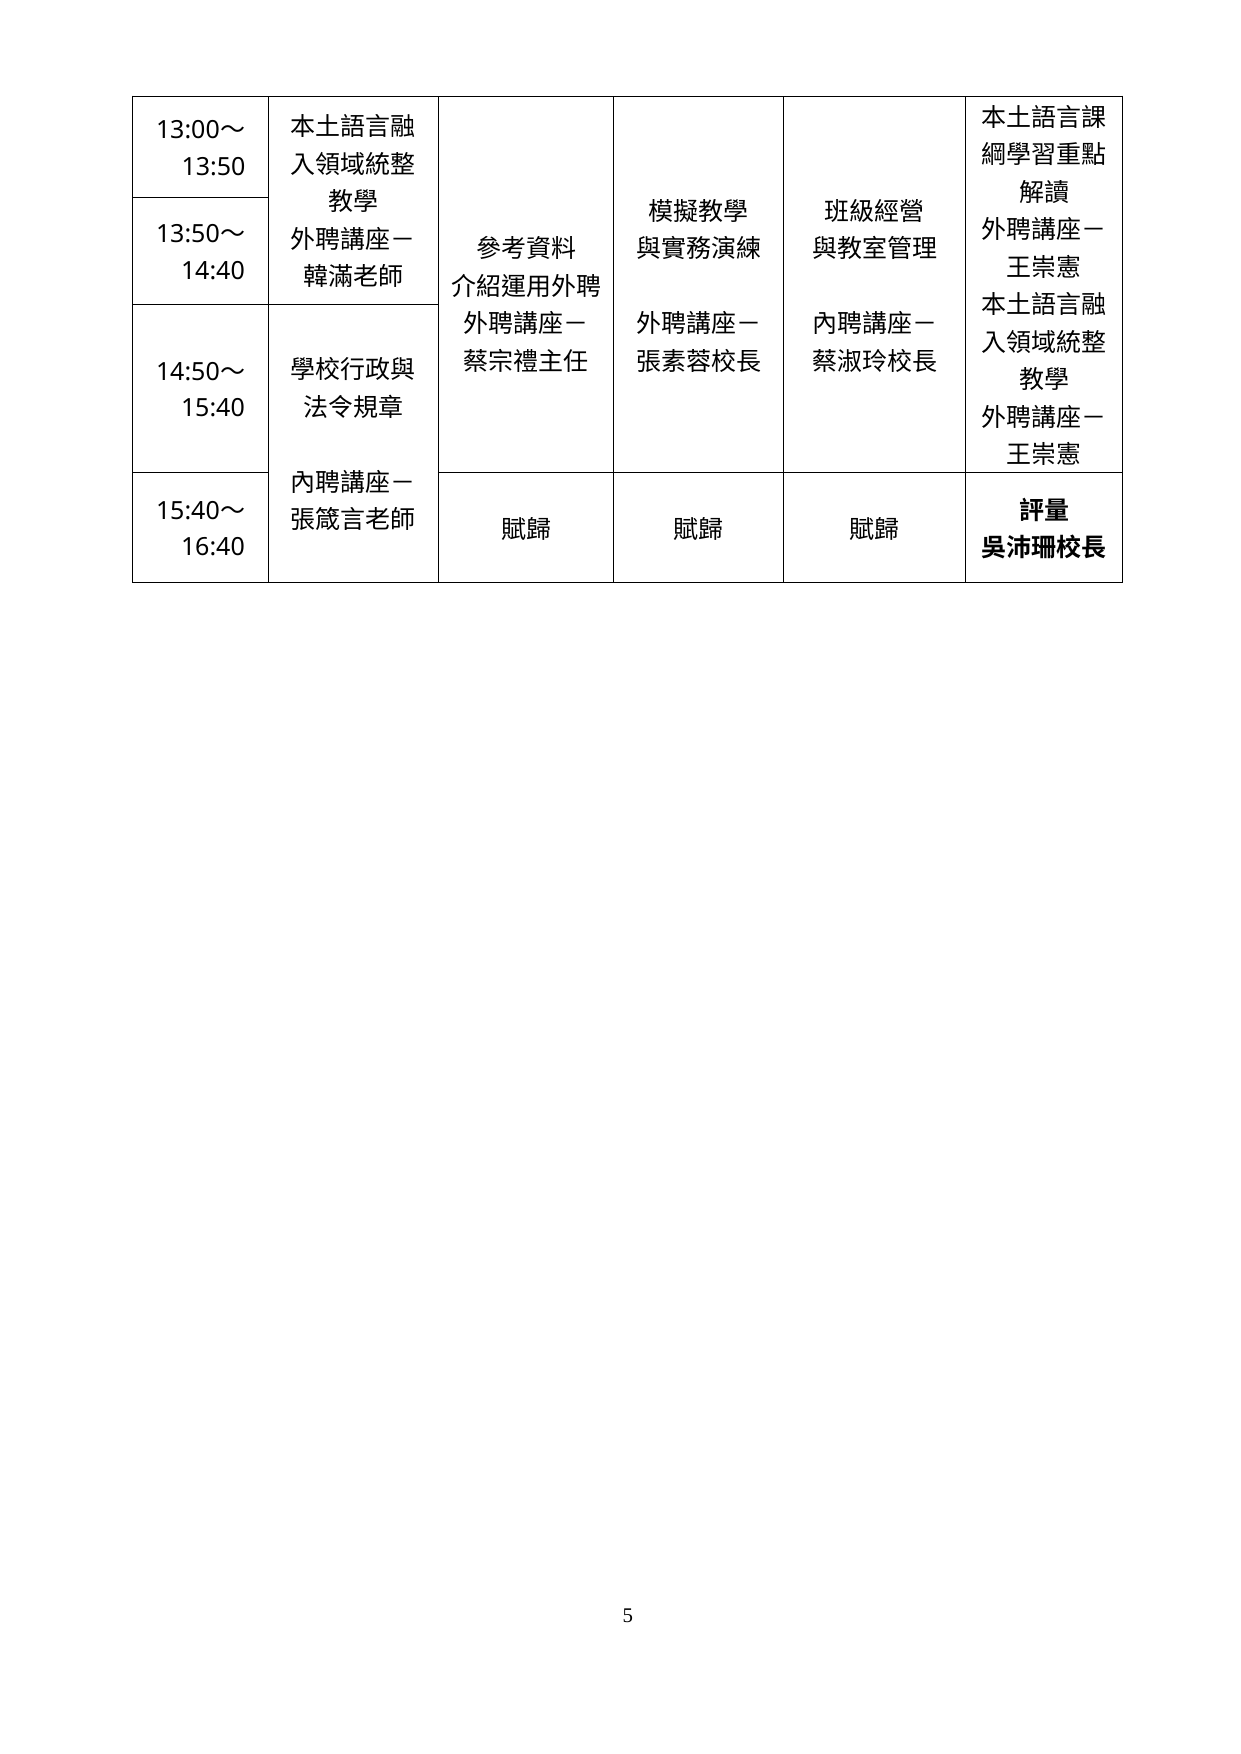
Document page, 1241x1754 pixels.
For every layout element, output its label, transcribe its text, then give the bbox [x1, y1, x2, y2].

table_cell 賦歸 [784, 473, 965, 582]
table_cell 賦歸 [439, 473, 613, 582]
table_cell 參考資料 介紹運用外聘外聘講座－ 蔡宗禮主任 [439, 97, 613, 472]
table_cell 15:40～16:40 [133, 473, 268, 582]
table_cell 14:50～15:40 [133, 305, 268, 472]
table_cell 13:50～14:40 [133, 198, 268, 303]
table_cell 13:00～ 13:50 [133, 97, 268, 197]
table_cell 模擬教學 與實務演練 外聘講座－ 張素蓉校長 [614, 97, 783, 472]
table_cell 本土語言課綱學習重點解讀 外聘講座－ 王崇憲 本土語言融入領域統整教學 外聘講座－ 王崇憲 [966, 97, 1122, 472]
table_cell 評量 吳沛珊校長 [966, 473, 1122, 582]
table_cell 賦歸 [614, 473, 783, 582]
table_cell 學校行政與法令規章 內聘講座－ 張箴言老師 [269, 305, 438, 582]
table_cell 本土語言融入領域統整教學 外聘講座－ 韓滿老師 [269, 97, 438, 303]
table_cell 班級經營 與教室管理 內聘講座－ 蔡淑玲校長 [784, 97, 965, 472]
